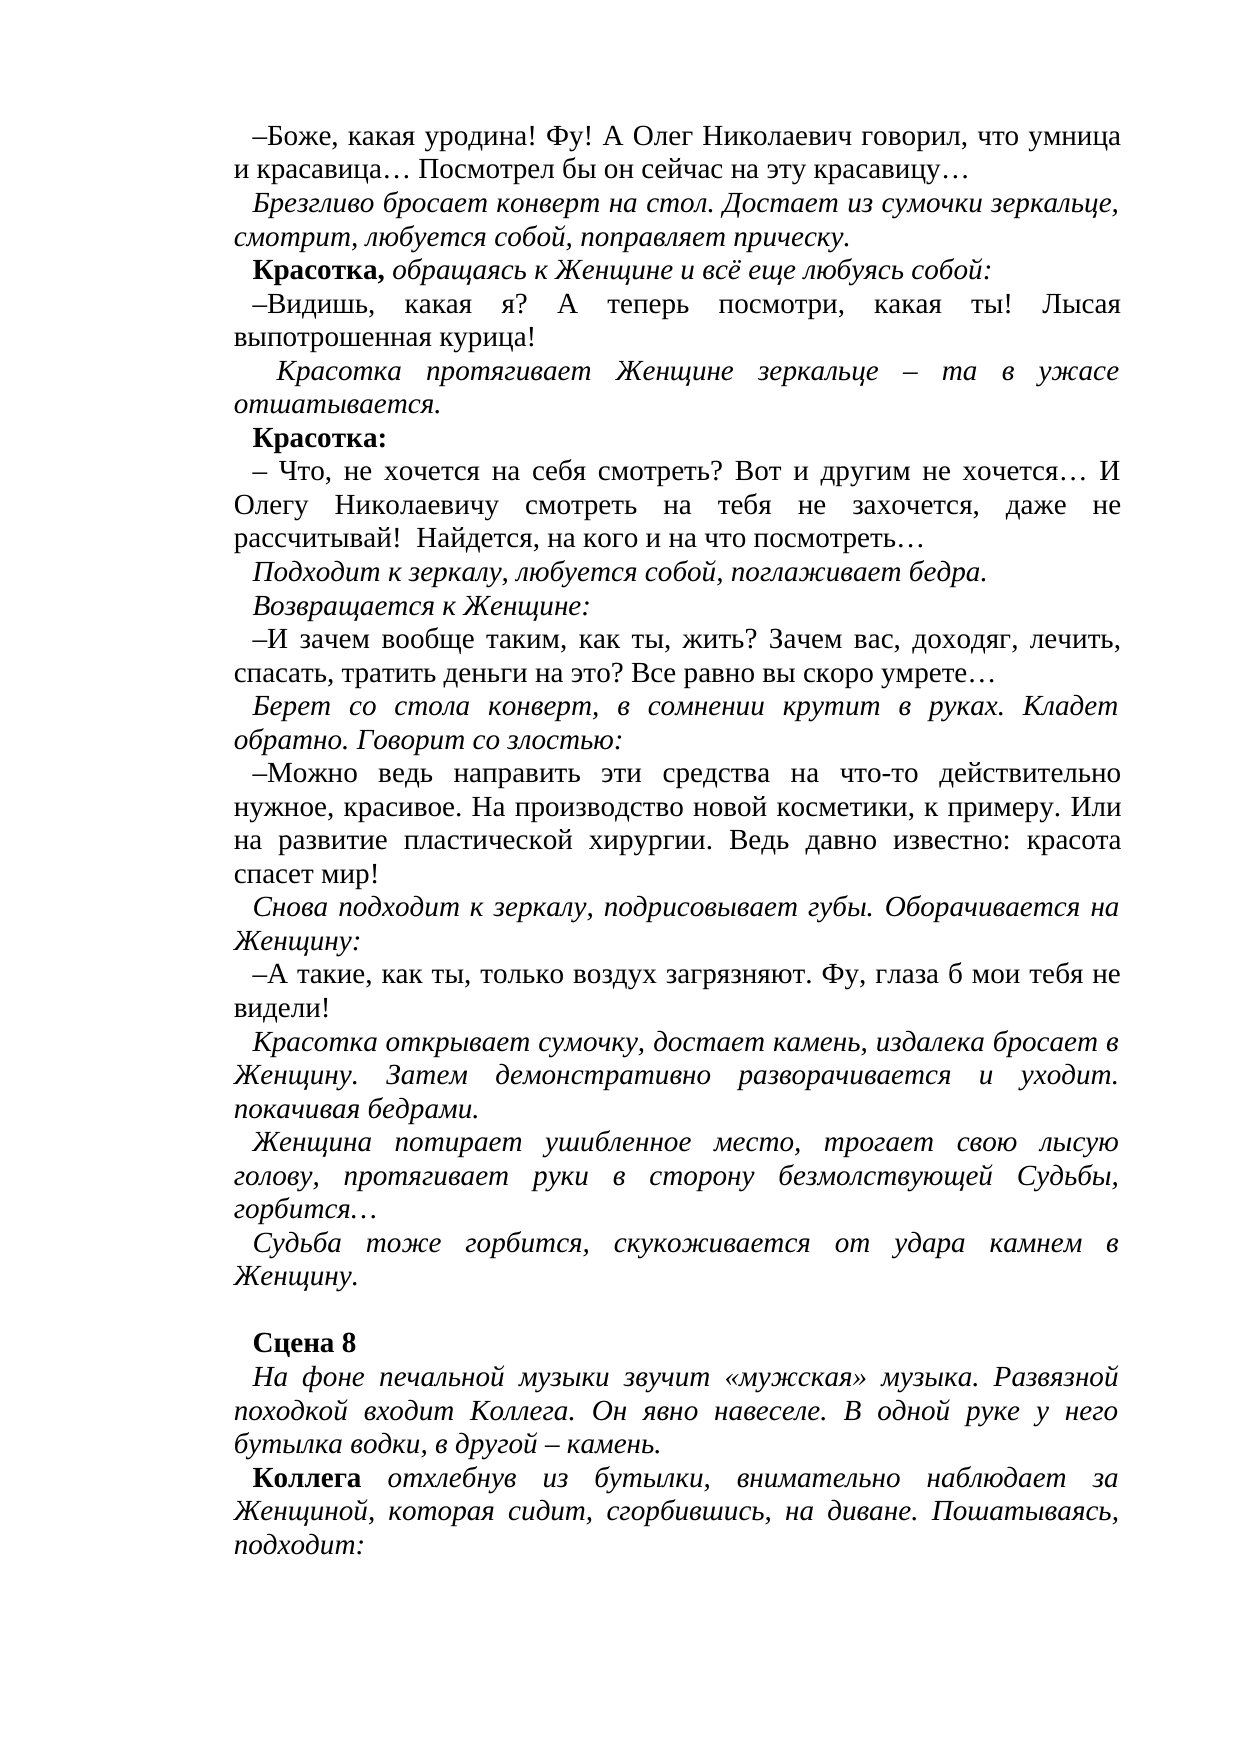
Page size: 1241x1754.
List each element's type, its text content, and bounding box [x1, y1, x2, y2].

text Возвращается к Женщине: [233, 588, 1122, 621]
text Подходит к зеркалу, любуется собой, поглаживает бедра. [233, 554, 1122, 588]
text –Видишь, какая я? А теперь посмотри, какая ты! Лысая выпотрошенная курица! [233, 286, 1122, 353]
text Берет со стола конверт, в сомнении крутит в руках. Кладет обратно. Говорит со злостью: [233, 688, 1122, 755]
text Брезгливо бросает конверт на стол. Достает из сумочки зеркальце, смотрит, любуется собой, поправляет прическу. [233, 185, 1122, 252]
text –И зачем вообще таким, как ты, жить? Зачем вас, доходяг, лечить, спасать, тратить деньги на это? Все равно вы скоро умрете… [233, 621, 1122, 688]
text Судьба тоже горбится, скукоживается от удара камнем в Женщину. [233, 1225, 1122, 1292]
text – Что, не хочется на себя смотреть? Вот и другим не хочется… И Олегу Николаевичу смотреть на тебя не захочется, даже не рассчитывай! Найдется, на кого и на что посмотреть… [233, 453, 1122, 554]
text Сцена 8 [233, 1326, 1122, 1359]
text Красотка открывает сумочку, достает камень, издалека бросает в Женщину. Затем демонстративно разворачивается и уходит. покачивая бедрами. [233, 1024, 1122, 1124]
text На фоне печальной музыки звучит «мужская» музыка. Развязной походкой входит Коллега. Он явно навеселе. В одной руке у него бутылка водки, в другой – камень. [233, 1359, 1122, 1460]
text Красотка, обращаясь к Женщине и всё еще любуясь собой: [233, 252, 1122, 286]
text –Можно ведь направить эти средства на что-то действительно нужное, красивое. На производство новой косметики, к примеру. Или на развитие пластической хирургии. Ведь давно известно: красота спасет мир! [233, 755, 1122, 889]
text Красотка протягивает Женщине зеркальце – та в ужасе отшатывается. [233, 353, 1122, 420]
text –А такие, как ты, только воздух загрязняют. Фу, глаза б мои тебя не видели! [233, 957, 1122, 1024]
text Снова подходит к зеркалу, подрисовывает губы. Оборачивается на Женщину: [233, 889, 1122, 957]
text Красотка: [233, 420, 1122, 453]
text Женщина потирает ушибленное место, трогает свою лысую голову, протягивает руки в сторону безмолствующей Судьбы, горбится… [233, 1124, 1122, 1225]
text –Боже, какая уродина! Фу! А Олег Николаевич говорил, что умница и красавица… Посмотрел бы он сейчас на эту красавицу… [233, 118, 1122, 185]
text Коллега отхлебнув из бутылки, внимательно наблюдает за Женщиной, которая сидит, сгорбившись, на диване. Пошатываясь, подходит: [233, 1460, 1122, 1560]
